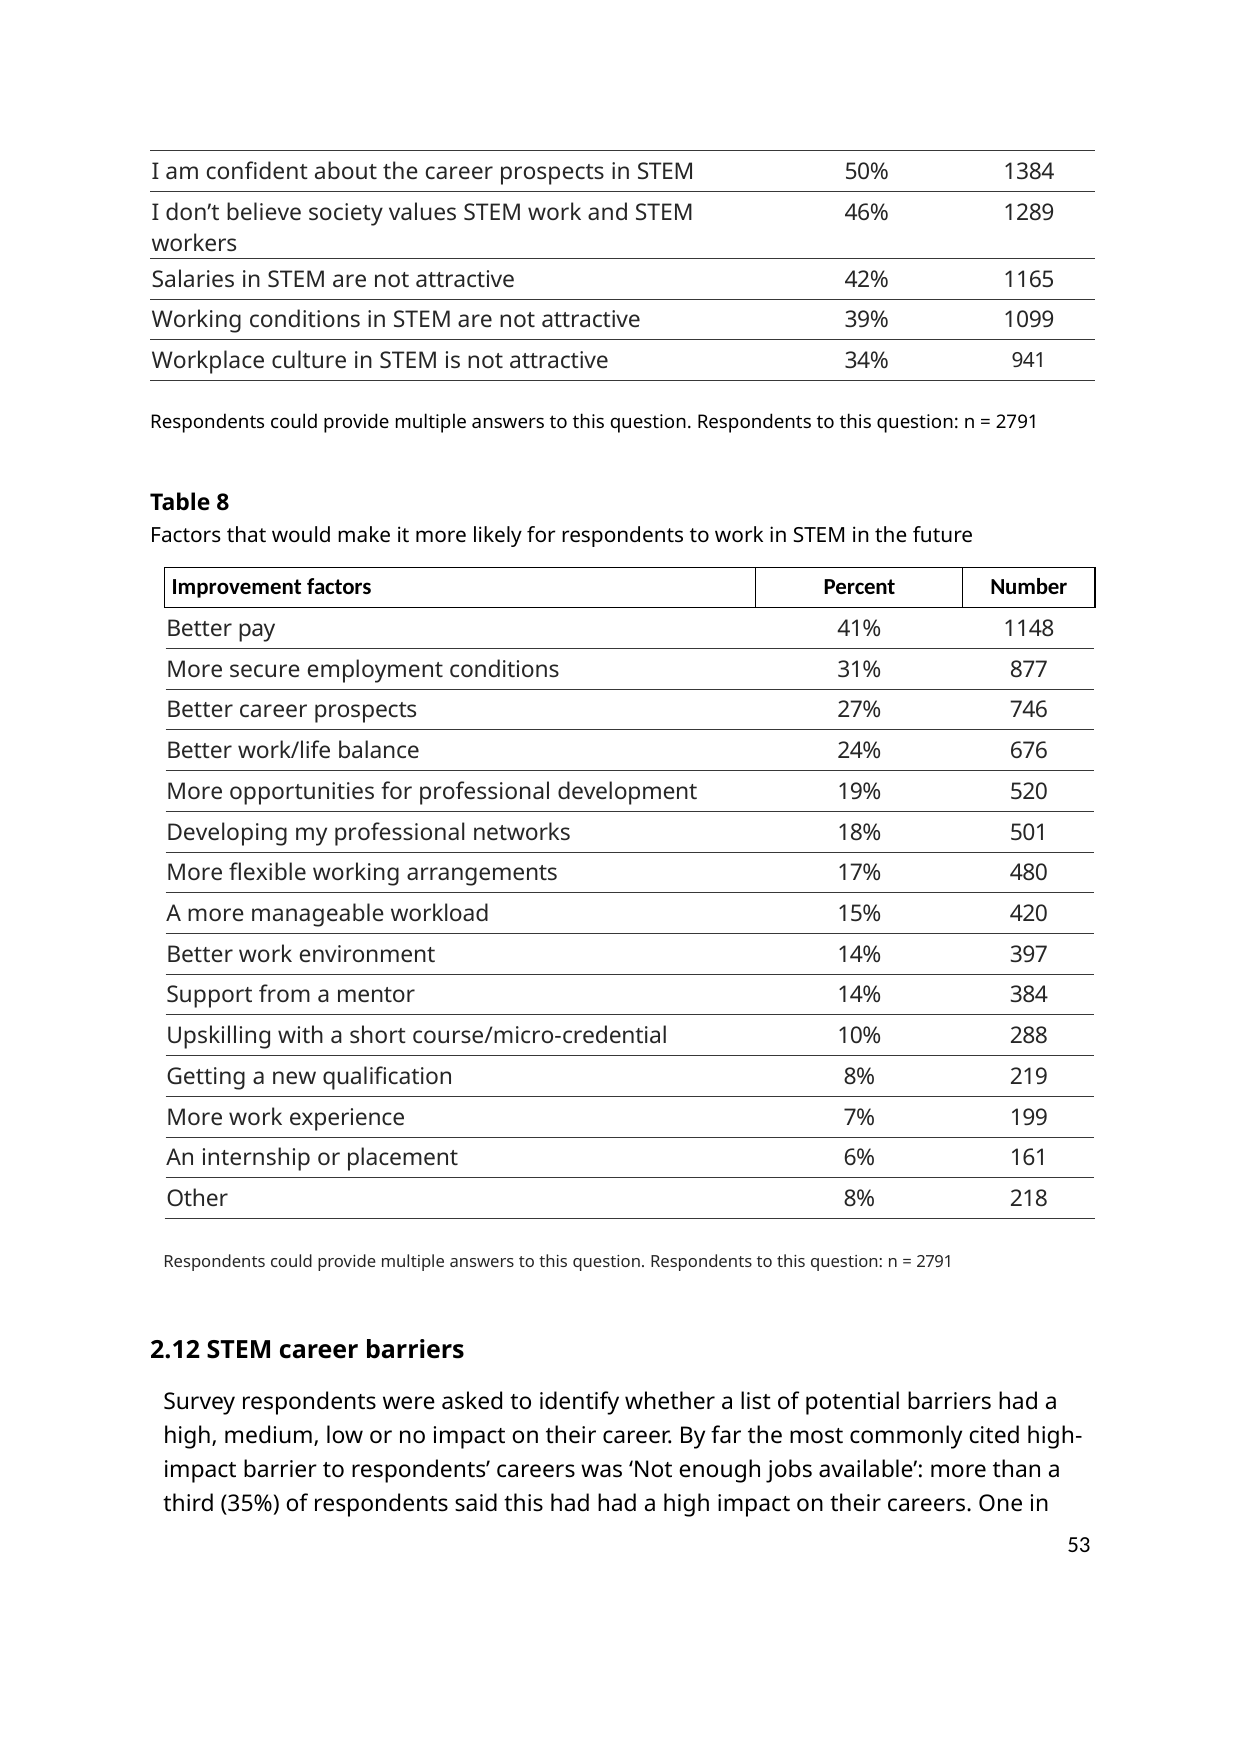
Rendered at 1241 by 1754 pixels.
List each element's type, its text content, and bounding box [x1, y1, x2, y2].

table_cell 501 [962, 811, 1095, 851]
table_cell 19% [755, 771, 962, 811]
table_cell 520 [962, 770, 1095, 811]
table_cell More flexible working arrangements [165, 853, 755, 892]
table_cell I am confident about the career prospects in STEM [150, 151, 770, 191]
table_cell 18% [755, 812, 962, 851]
table_cell 6% [755, 1138, 962, 1177]
table_cell 7% [755, 1097, 962, 1137]
table_cell 31% [755, 649, 962, 688]
table_cell 8% [755, 1178, 962, 1218]
table_cell Better pay [165, 608, 755, 648]
table_cell 877 [962, 648, 1095, 688]
table_cell Support from a mentor [165, 975, 755, 1014]
table_cell 41% [755, 608, 962, 648]
table_cell Salaries in STEM are not attractive [150, 259, 770, 299]
table_header Improvement factors [165, 568, 755, 607]
text Respondents could provide multiple answers to this question. Respondents to this question: n = 2791 [163, 1249, 1090, 1272]
table_cell 1148 [962, 608, 1095, 648]
table_cell 1099 [962, 300, 1095, 339]
table_cell 14% [755, 975, 962, 1014]
table_cell 34% [770, 340, 962, 380]
table_cell 42% [770, 259, 962, 299]
table_cell 420 [962, 892, 1095, 933]
table_cell 50% [770, 151, 962, 191]
table_cell 397 [962, 933, 1095, 974]
text Table 8 [150, 486, 1090, 517]
table_cell 384 [962, 974, 1095, 1014]
table_cell 15% [755, 893, 962, 933]
table_cell 1289 [962, 192, 1095, 258]
table_cell 480 [962, 851, 1095, 892]
table_cell 39% [770, 300, 962, 339]
table_cell Better career prospects [165, 690, 755, 729]
table_cell A more manageable workload [165, 893, 755, 933]
table_header Percent [756, 568, 962, 607]
table_cell 676 [962, 729, 1095, 770]
table_cell 288 [962, 1014, 1095, 1055]
table_cell 1384 [962, 151, 1095, 191]
table_cell More secure employment conditions [165, 649, 755, 688]
table_cell 46% [770, 192, 962, 258]
table_cell 161 [962, 1137, 1095, 1177]
subtitle 2.12 STEM career barriers [150, 1332, 1090, 1366]
table_cell 218 [962, 1177, 1095, 1218]
table_cell 8% [755, 1056, 962, 1096]
text Respondents could provide multiple answers to this question. Respondents to this question: n = 2791 [150, 408, 1090, 434]
table_cell 17% [755, 853, 962, 892]
table_cell Better work environment [165, 934, 755, 974]
text Factors that would make it more likely for respondents to work in STEM in the future [150, 520, 1090, 548]
table_cell 27% [755, 690, 962, 729]
table_cell Other [165, 1178, 755, 1218]
table_header Number [963, 568, 1094, 607]
table_cell 746 [962, 689, 1095, 729]
table_cell Workplace culture in STEM is not attractive [150, 340, 770, 380]
table_cell Upskilling with a short course/micro-credential [165, 1015, 755, 1055]
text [163, 1385, 1090, 1518]
table_cell Developing my professional networks [165, 812, 755, 851]
table_cell Getting a new qualification [165, 1056, 755, 1096]
table_cell I don’t believe society values STEM work and STEM workers [150, 192, 770, 258]
table_cell An internship or placement [165, 1138, 755, 1177]
table_cell More opportunities for professional development [165, 771, 755, 811]
table_cell 941 [962, 340, 1095, 380]
table_cell 10% [755, 1015, 962, 1055]
table_cell 199 [962, 1096, 1095, 1137]
table_cell 14% [755, 934, 962, 974]
table_cell 1165 [962, 259, 1095, 299]
table_cell 24% [755, 730, 962, 770]
table_cell Better work/life balance [165, 730, 755, 770]
table_cell More work experience [165, 1097, 755, 1137]
table_cell 219 [962, 1055, 1095, 1096]
table_cell Working conditions in STEM are not attractive [150, 300, 770, 339]
